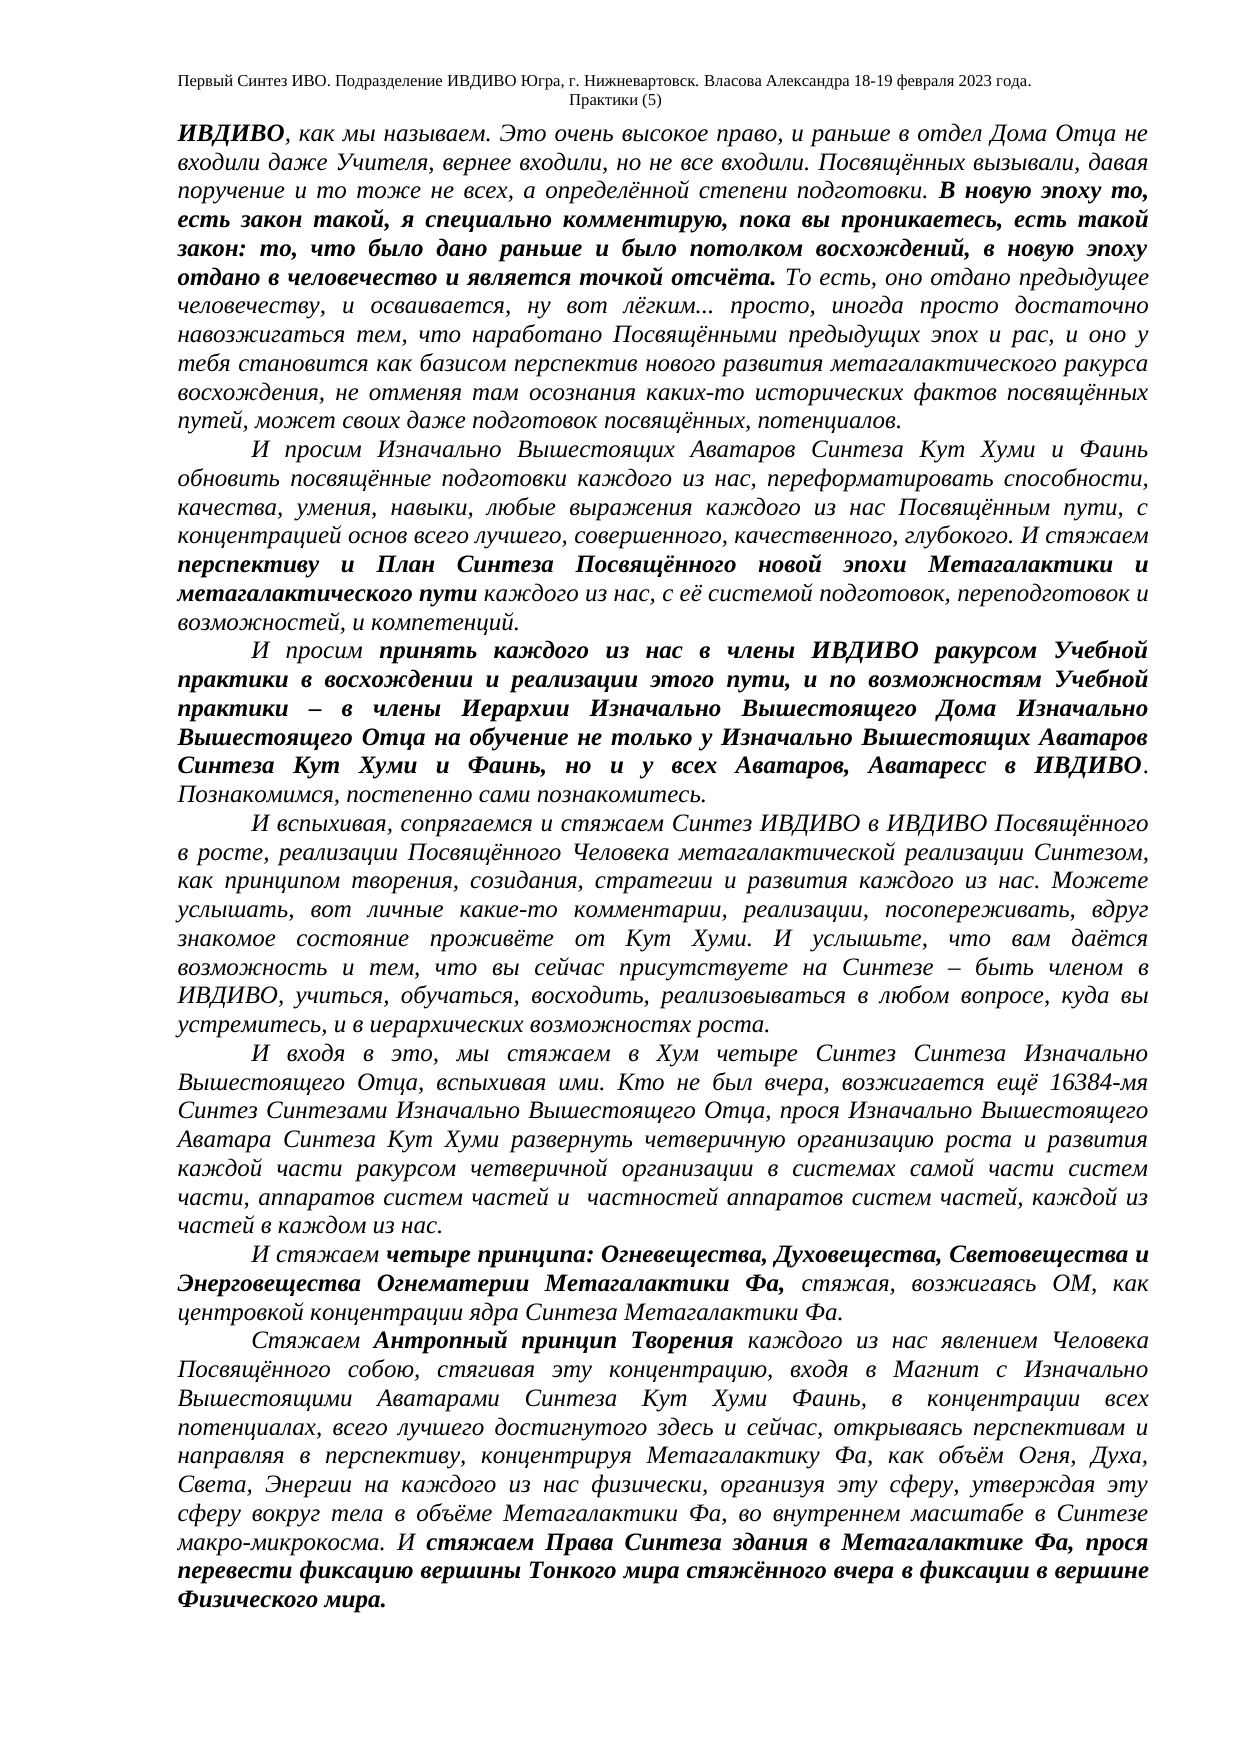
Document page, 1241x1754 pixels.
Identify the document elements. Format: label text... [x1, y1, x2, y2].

text И просим Изначально Вышестоящих Аватаров Синтеза Кут Хуми и Фаинь обновить посвящённые подготовки каждого из нас, переформатировать способности, качества, умения, навыки, любые выражения каждого из нас Посвящённым пути, с концентрацией основ всего лучшего, совершенного, качественного, глубокого. И стяжаем перспективу и План Синтеза Посвящённого новой эпохи Метагалактики и метагалактического пути каждого из нас, с её системой подготовок, переподготовок и возможностей, и компетенций. [177, 434, 1152, 636]
text И стяжаем четыре принципа: Огневещества, Духовещества, Световещества и Энерговещества Огнематерии Метагалактики Фа, стяжая, возжигаясь ОМ, как центровкой концентрации ядра Синтеза Метагалактики Фа. [177, 1239, 1152, 1326]
text И вспыхивая, сопрягаемся и стяжаем Синтез ИВДИВО в ИВДИВО Посвящённого в росте, реализации Посвящённого Человека метагалактической реализации Синтезом, как принципом творения, созидания, стратегии и развития каждого из нас. Можете услышать, вот личные какие-то комментарии, реализации, посопереживать, вдруг знакомое состояние проживёте от Кут Хуми. И услышьте, что вам даётся возможность и тем, что вы сейчас присутствуете на Синтезе – быть членом в ИВДИВО, учиться, обучаться, восходить, реализовываться в любом вопросе, куда вы устремитесь, и в иерархических возможностях роста. [177, 808, 1152, 1038]
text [177, 118, 1152, 434]
text И входя в это, мы стяжаем в Хум четыре Синтез Синтеза Изначально Вышестоящего Отца, вспыхивая ими. Кто не был вчера, возжигается ещё 16384-мя Синтез Синтезами Изначально Вышестоящего Отца, прося Изначально Вышестоящего Аватара Синтеза Кут Хуми развернуть четверичную организацию роста и развития каждой части ракурсом четверичной организации в системах самой части систем части, аппаратов систем частей и частностей аппаратов систем частей, каждой из частей в каждом из нас. [177, 1038, 1152, 1239]
text И просим принять каждого из нас в члены ИВДИВО ракурсом Учебной практики в восхождении и реализации этого пути, и по возможностям Учебной практики – в члены Иерархии Изначально Вышестоящего Дома Изначально Вышестоящего Отца на обучение не только у Изначально Вышестоящих Аватаров Синтеза Кут Хуми и Фаинь, но и у всех Аватаров, Аватаресс в ИВДИВО. Познакомимся, постепенно сами познакомитесь. [177, 636, 1152, 808]
text Стяжаем Антропный принцип Творения каждого из нас явлением Человека Посвящённого собою, стягивая эту концентрацию, входя в Магнит с Изначально Вышестоящими Аватарами Синтеза Кут Хуми Фаинь, в концентрации всех потенциалах, всего лучшего достигнутого здесь и сейчас, открываясь перспективам и направляя в перспективу, концентрируя Метагалактику Фа, как объём Огня, Духа, Света, Энергии на каждого из нас физически, организуя эту сферу, утверждая эту сферу вокруг тела в объёме Метагалактики Фа, во внутреннем масштабе в Синтезе макро-микрокосма. И стяжаем Права Синтеза здания в Метагалактике Фа, прося перевести фиксацию вершины Тонкого мира стяжённого вчера в фиксации в вершине Физического мира. [177, 1326, 1152, 1613]
